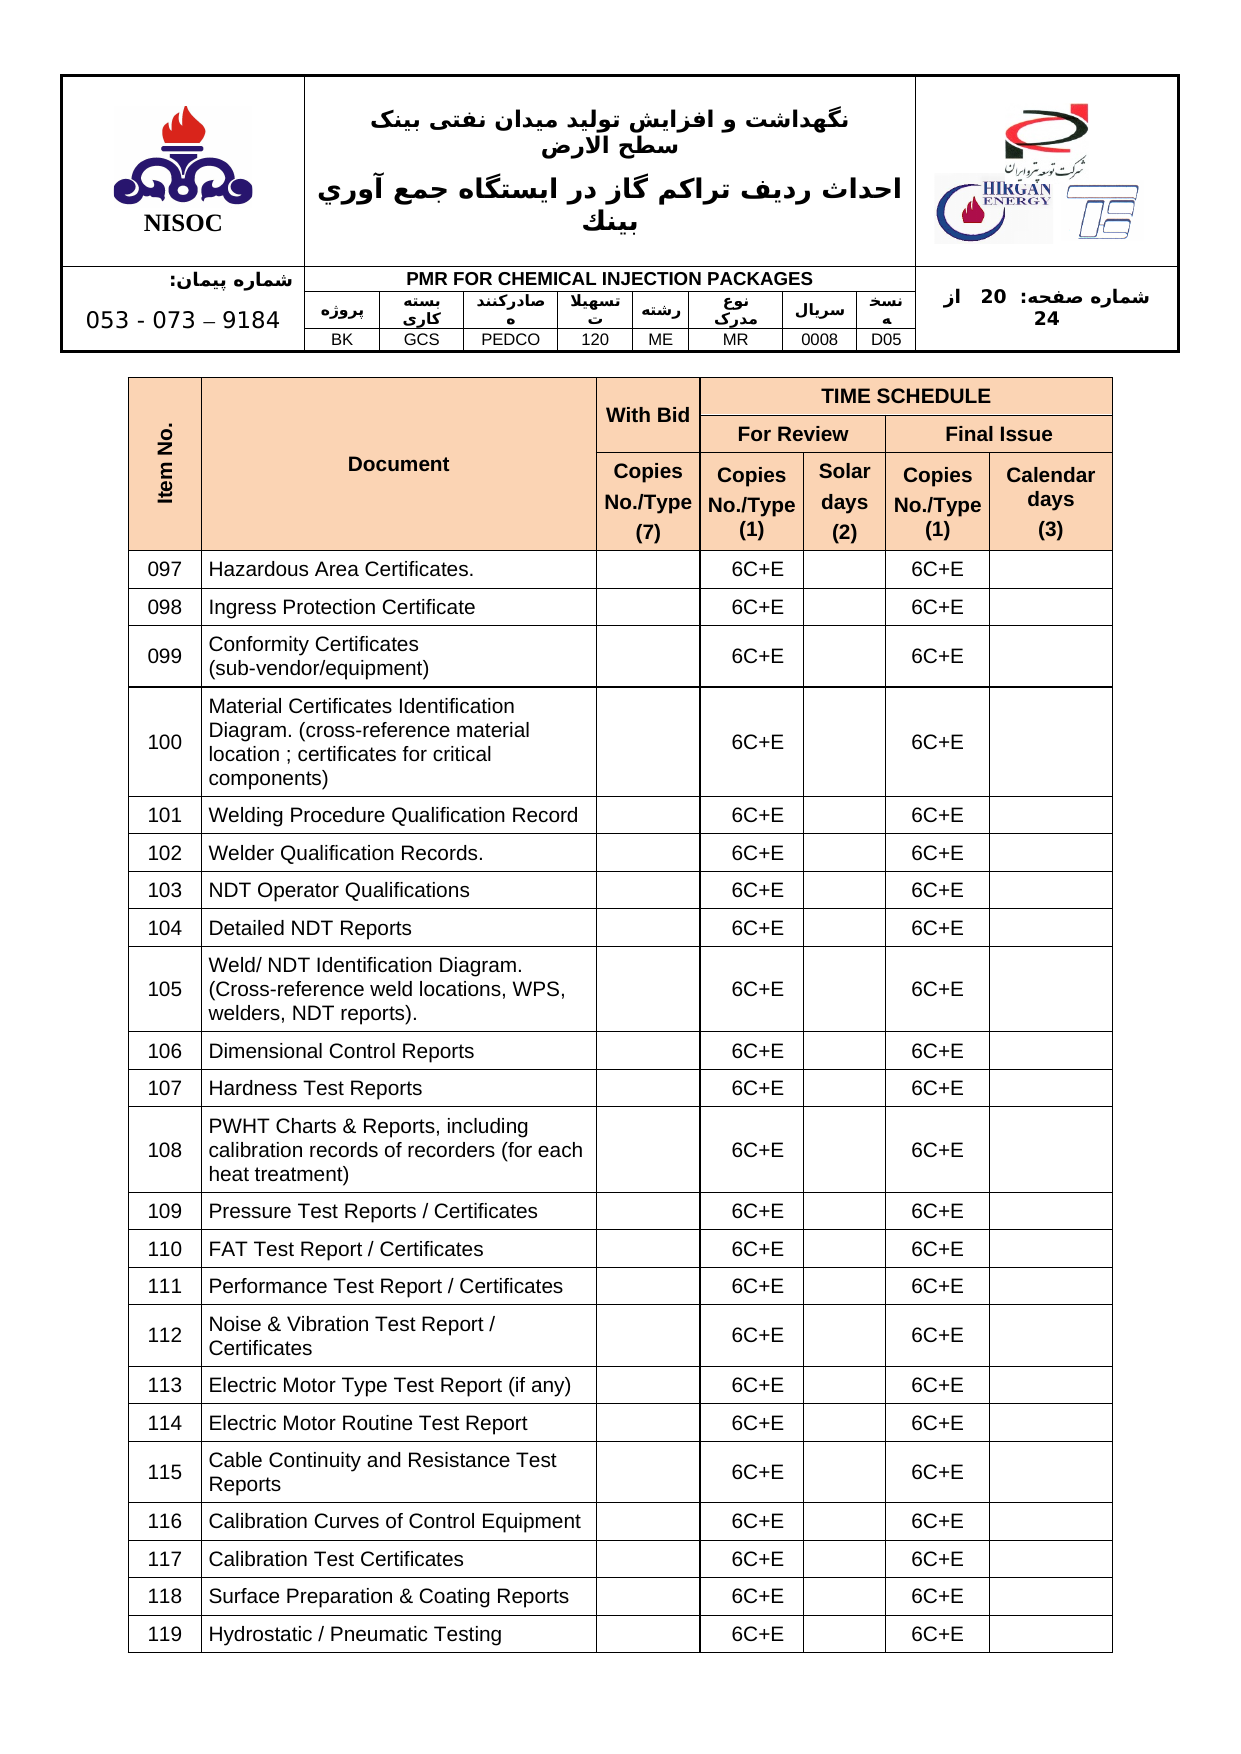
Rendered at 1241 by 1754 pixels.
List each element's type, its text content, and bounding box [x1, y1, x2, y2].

table_cell 098 [129, 589, 201, 625]
table_cell 6C+E [701, 947, 803, 1031]
table_header With Bid [597, 378, 699, 452]
table_cell [990, 551, 1112, 587]
table_cell 6C+E [701, 1404, 803, 1441]
table_cell 111 [129, 1268, 201, 1304]
table_cell [990, 1032, 1112, 1069]
table_cell 6C+E [886, 872, 989, 908]
table_cell 6C+E [886, 1442, 989, 1502]
table_cell [597, 834, 699, 871]
table_cell [804, 1268, 885, 1304]
table_cell [597, 688, 699, 796]
table_cell PWHT Charts & Reports, including calibration records of recorders (for each heat treatment) [202, 1107, 596, 1192]
table_cell Copies No./Type (1) [886, 453, 989, 550]
table_cell 6C+E [701, 626, 803, 686]
table_cell 6C+E [886, 1404, 989, 1441]
table_cell Hardness Test Reports [202, 1070, 596, 1106]
table_cell 112 [129, 1305, 201, 1366]
table_cell [804, 1230, 885, 1267]
table_cell [990, 947, 1112, 1031]
table_cell Conformity Certificates (sub-vendor/equipment) [202, 626, 596, 686]
table_cell 109 [129, 1193, 201, 1229]
table_cell Final Issue [886, 416, 1112, 452]
table_cell 6C+E [701, 834, 803, 871]
table_cell [804, 1367, 885, 1403]
table_cell 6C+E [886, 1032, 989, 1069]
table_cell [597, 909, 699, 946]
table_cell 118 [129, 1578, 201, 1614]
table_cell [990, 1305, 1112, 1366]
table_cell For Review [701, 416, 885, 452]
table_cell 6C+E [886, 947, 989, 1031]
table_cell 6C+E [701, 589, 803, 625]
table_cell [990, 1578, 1112, 1614]
table_cell Hazardous Area Certificates. [202, 551, 596, 587]
table_cell [597, 1268, 699, 1304]
picture [113, 106, 253, 208]
table_cell [804, 589, 885, 625]
picture [934, 103, 1089, 244]
table_cell [804, 834, 885, 871]
table_cell 105 [129, 947, 201, 1031]
table_cell 6C+E [886, 688, 989, 796]
table_cell FAT Test Report / Certificates [202, 1230, 596, 1267]
table_cell [804, 551, 885, 587]
table_cell 6C+E [886, 834, 989, 871]
table_cell [990, 834, 1112, 871]
table_cell 106 [129, 1032, 201, 1069]
table_cell 6C+E [886, 1070, 989, 1106]
table_cell Pressure Test Reports / Certificates [202, 1193, 596, 1229]
table_cell [597, 589, 699, 625]
table_cell 116 [129, 1503, 201, 1539]
table_cell [804, 1107, 885, 1192]
table_cell [990, 797, 1112, 833]
table_cell Noise & Vibration Test Report / Certificates [202, 1305, 596, 1366]
table_cell [990, 1616, 1112, 1652]
table_cell [597, 1305, 699, 1366]
table_cell [597, 1404, 699, 1441]
table_cell 6C+E [701, 551, 803, 587]
table_cell [804, 1616, 885, 1652]
table_cell [597, 551, 699, 587]
table_cell [804, 1578, 885, 1614]
table_cell 6C+E [886, 1305, 989, 1366]
table_cell [990, 1193, 1112, 1229]
table_cell 6C+E [886, 1503, 989, 1539]
table_cell 6C+E [886, 551, 989, 587]
table_cell Electric Motor Routine Test Report [202, 1404, 596, 1441]
table_cell [597, 1541, 699, 1577]
table_cell Solar days (2) [804, 453, 885, 550]
table_cell 6C+E [701, 797, 803, 833]
table_cell Welder Qualification Records. [202, 834, 596, 871]
table_cell 6C+E [701, 1193, 803, 1229]
table_cell [804, 1305, 885, 1366]
table_cell [990, 872, 1112, 908]
table_cell [990, 1541, 1112, 1577]
table_cell 6C+E [886, 1230, 989, 1267]
table_cell [990, 626, 1112, 686]
table_cell 101 [129, 797, 201, 833]
table_cell [597, 797, 699, 833]
table_cell [990, 1367, 1112, 1403]
table_cell Calibration Test Certificates [202, 1541, 596, 1577]
table_cell Performance Test Report / Certificates [202, 1268, 596, 1304]
table_cell Material Certificates Identification Diagram. (cross-reference material location ; certificates for critical components) [202, 688, 596, 796]
table_cell [804, 626, 885, 686]
table_cell [597, 1616, 699, 1652]
table_cell [804, 1404, 885, 1441]
table_cell 6C+E [886, 1541, 989, 1577]
table_cell 6C+E [886, 589, 989, 625]
table_cell [597, 1367, 699, 1403]
table_cell Calibration Curves of Control Equipment [202, 1503, 596, 1539]
table_cell 6C+E [701, 1367, 803, 1403]
table_header TIME SCHEDULE [701, 378, 1112, 414]
table_cell 6C+E [701, 1230, 803, 1267]
table_cell 104 [129, 909, 201, 946]
table_cell [597, 626, 699, 686]
table_cell [597, 1193, 699, 1229]
table_cell [804, 872, 885, 908]
table_cell [597, 872, 699, 908]
table_cell 6C+E [701, 1442, 803, 1502]
table_cell Hydrostatic / Pneumatic Testing Certificates [202, 1616, 596, 1652]
table_cell 6C+E [701, 1268, 803, 1304]
table_header Document [202, 378, 596, 550]
table_cell [990, 1230, 1112, 1267]
table_cell 6C+E [701, 688, 803, 796]
table_cell 103 [129, 872, 201, 908]
table_cell 6C+E [886, 1107, 989, 1192]
table_cell [804, 1070, 885, 1106]
table_cell Welding Procedure Qualification Record [202, 797, 596, 833]
table_cell 6C+E [886, 1193, 989, 1229]
table_cell Calendar days (3) [990, 453, 1112, 550]
table_cell Ingress Protection Certificate [202, 589, 596, 625]
table_cell Copies No./Type (7) [597, 453, 699, 550]
table_cell [804, 1503, 885, 1539]
table_cell 097 [129, 551, 201, 587]
table_cell [597, 1442, 699, 1502]
table_cell 113 [129, 1367, 201, 1403]
table_cell [597, 1578, 699, 1614]
table_cell Detailed NDT Reports [202, 909, 596, 946]
table_cell 119 [129, 1616, 201, 1652]
table_cell [990, 1107, 1112, 1192]
table_cell 6C+E [701, 1032, 803, 1069]
table_cell [804, 688, 885, 796]
table_cell 6C+E [701, 1107, 803, 1192]
table_cell [804, 797, 885, 833]
table_cell [804, 1442, 885, 1502]
table_cell Dimensional Control Reports [202, 1032, 596, 1069]
table_cell 102 [129, 834, 201, 871]
table_cell [990, 909, 1112, 946]
table_cell 6C+E [701, 1503, 803, 1539]
table_cell 6C+E [886, 1578, 989, 1614]
table_cell 6C+E [886, 909, 989, 946]
table_cell [990, 1268, 1112, 1304]
table_header Item No. [129, 378, 201, 550]
table_cell [990, 589, 1112, 625]
table_cell [597, 947, 699, 1031]
table_cell [990, 688, 1112, 796]
table_cell 6C+E [701, 872, 803, 908]
table_cell [804, 1032, 885, 1069]
table_cell [990, 1503, 1112, 1539]
table_cell [990, 1070, 1112, 1106]
table_cell 115 [129, 1442, 201, 1502]
table_cell [804, 1541, 885, 1577]
table_cell 6C+E [886, 1268, 989, 1304]
table_cell 6C+E [886, 626, 989, 686]
table_cell [597, 1230, 699, 1267]
table_cell [804, 947, 885, 1031]
table_cell [597, 1503, 699, 1539]
table_cell 117 [129, 1541, 201, 1577]
table_cell 6C+E [886, 1616, 989, 1652]
table_cell 6C+E [701, 1616, 803, 1652]
table_cell [597, 1032, 699, 1069]
table_cell 114 [129, 1404, 201, 1441]
table_cell Surface Preparation & Coating Reports [202, 1578, 596, 1614]
table_cell [990, 1442, 1112, 1502]
table_cell 110 [129, 1230, 201, 1267]
table_cell NDT Operator Qualifications [202, 872, 596, 908]
table_cell 107 [129, 1070, 201, 1106]
table_cell Weld/ NDT Identification Diagram. (Cross-reference weld locations, WPS, welders, NDT reports). [202, 947, 596, 1031]
table_cell 6C+E [701, 909, 803, 946]
table_cell Electric Motor Type Test Report (if any) [202, 1367, 596, 1403]
table_cell [990, 1404, 1112, 1441]
table_cell [804, 909, 885, 946]
table_cell 100 [129, 688, 201, 796]
table_cell Copies No./Type (1) [701, 453, 803, 550]
table_cell 099 [129, 626, 201, 686]
table_cell 6C+E [886, 797, 989, 833]
table_cell 6C+E [701, 1541, 803, 1577]
table_cell [597, 1107, 699, 1192]
table_cell [597, 1070, 699, 1106]
table_cell 6C+E [701, 1070, 803, 1106]
table_cell [804, 1193, 885, 1229]
table_cell 6C+E [701, 1305, 803, 1366]
table_cell 6C+E [886, 1367, 989, 1403]
table_cell 6C+E [701, 1578, 803, 1614]
table_cell Cable Continuity and Resistance Test Reports [202, 1442, 596, 1502]
table_cell 108 [129, 1107, 201, 1192]
